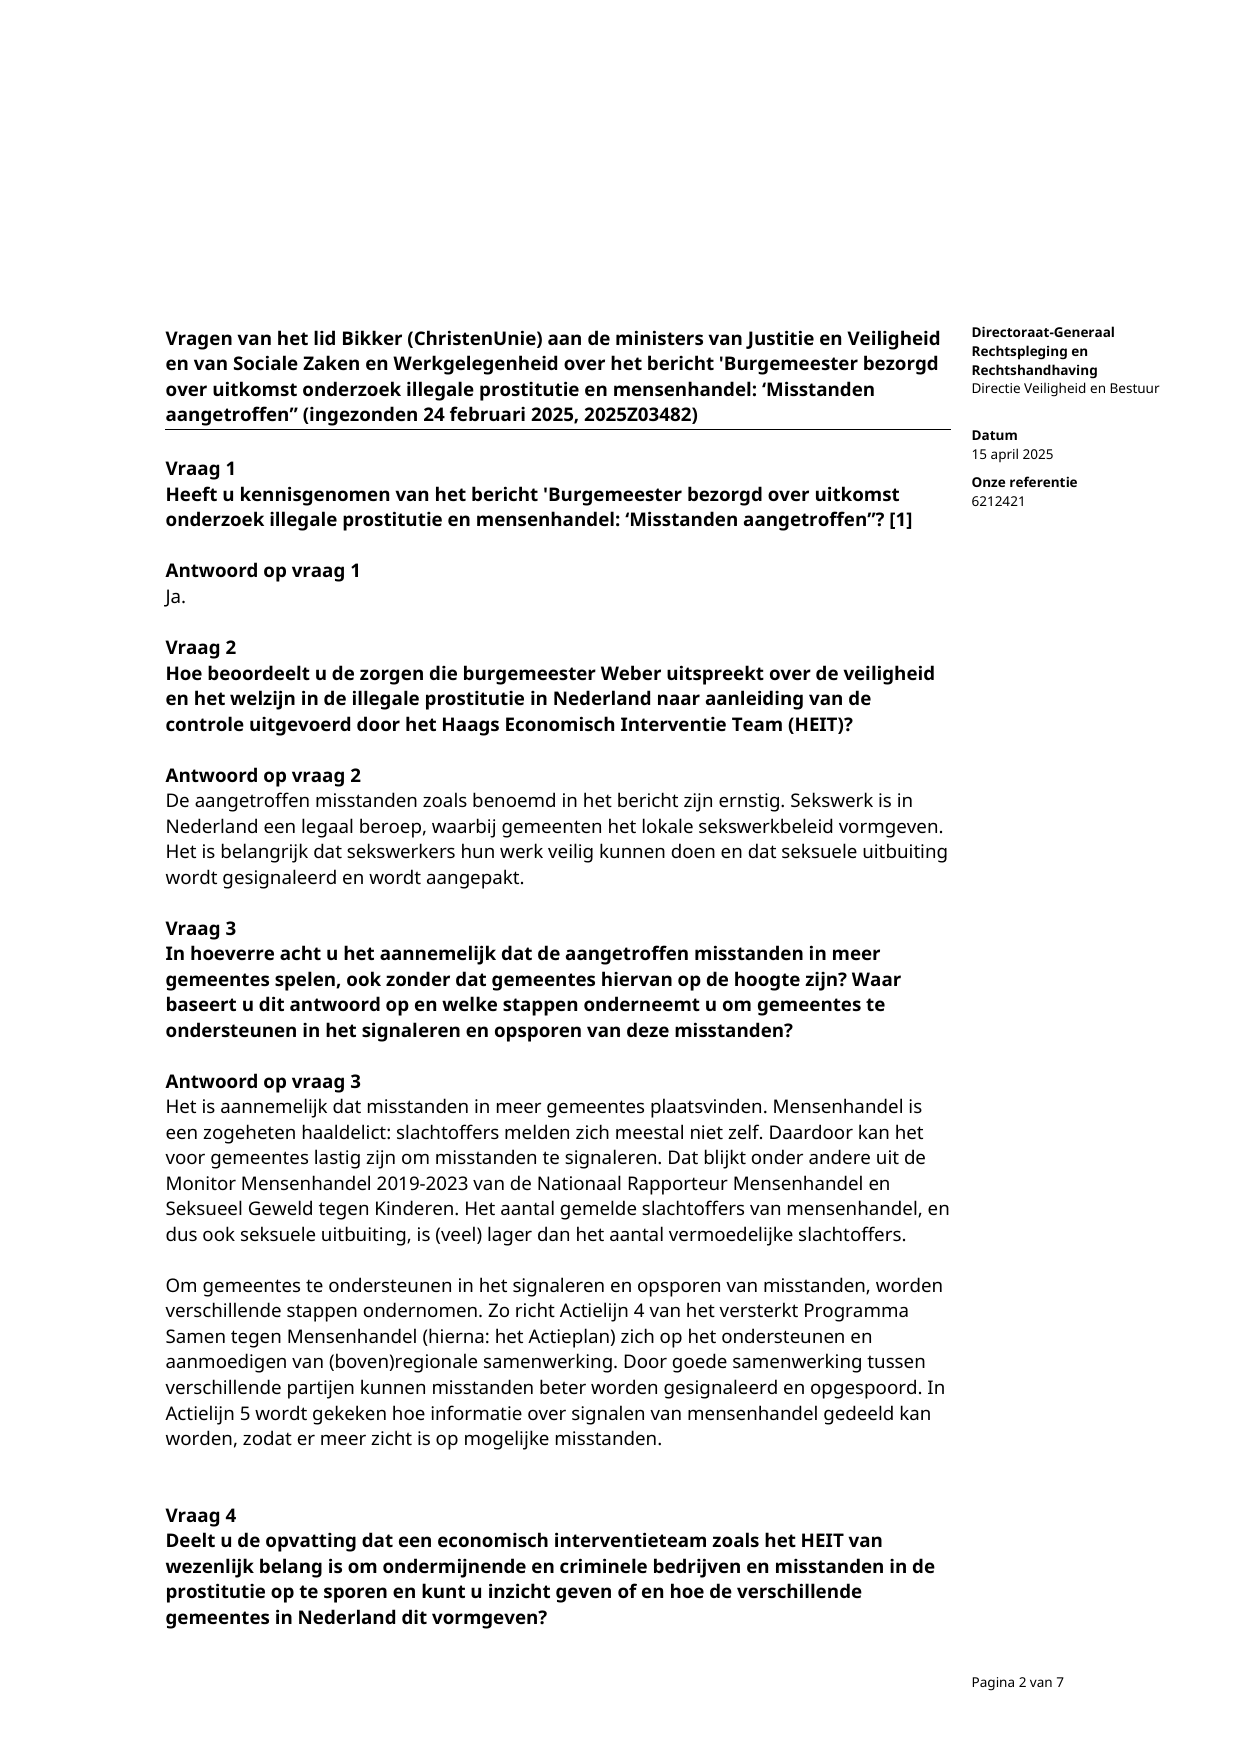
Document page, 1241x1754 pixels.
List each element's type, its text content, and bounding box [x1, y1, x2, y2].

text In hoeverre acht u het aannemelijk dat de aangetroffen misstanden in meer gemeentes spelen, ook zonder dat gemeentes hiervan op de hoogte zijn? Waar baseert u dit antwoord op en welke stappen onderneemt u om gemeentes te ondersteunen in het signaleren en opsporen van deze misstanden? [165, 941, 951, 1043]
text Vraag 1 [165, 456, 951, 481]
text Antwoord op vraag 1 [165, 558, 951, 583]
text Vraag 3 [165, 915, 951, 941]
text Ja. [165, 583, 951, 609]
text Vraag 2 [165, 634, 951, 660]
text Vraag 4 [165, 1502, 951, 1527]
text Hoe beoordeelt u de zorgen die burgemeester Weber uitspreekt over de veiligheid en het welzijn in de illegale prostitutie in Nederland naar aanleiding van de controle uitgevoerd door het Haags Economisch Interventie Team (HEIT)? [165, 660, 951, 736]
text Het is aannemelijk dat misstanden in meer gemeentes plaatsvinden. Mensenhandel is een zogeheten haaldelict: slachtoffers melden zich meestal niet zelf. Daardoor kan het voor gemeentes lastig zijn om misstanden te signaleren. Dat blijkt onder andere uit de Monitor Mensenhandel 2019-2023 van de Nationaal Rapporteur Mensenhandel en Seksueel Geweld tegen Kinderen. Het aantal gemelde slachtoffers van mensenhandel, en dus ook seksuele uitbuiting, is (veel) lager dan het aantal vermoedelijke slachtoffers. [165, 1094, 951, 1247]
text Antwoord op vraag 3 [165, 1068, 951, 1094]
text Deelt u de opvatting dat een economisch interventieteam zoals het HEIT van wezenlijk belang is om ondermijnende en criminele bedrijven en misstanden in de prostitutie op te sporen en kunt u inzicht geven of en hoe de verschillende gemeentes in Nederland dit vormgeven? [165, 1527, 951, 1629]
text Om gemeentes te ondersteunen in het signaleren en opsporen van misstanden, worden verschillende stappen ondernomen. Zo richt Actielijn 4 van het versterkt Programma Samen tegen Mensenhandel (hierna: het Actieplan) zich op het ondersteunen en aanmoedigen van (boven)regionale samenwerking. Door goede samenwerking tussen verschillende partijen kunnen misstanden beter worden gesignaleerd en opgespoord. In Actielijn 5 wordt gekeken hoe informatie over signalen van mensenhandel gedeeld kan worden, zodat er meer zicht is op mogelijke misstanden. [165, 1272, 951, 1451]
text Antwoord op vraag 2 [165, 762, 951, 787]
text Heeft u kennisgenomen van het bericht 'Burgemeester bezorgd over uitkomst onderzoek illegale prostitutie en mensenhandel: ‘Misstanden aangetroffen”? [1] [165, 481, 951, 532]
text De aangetroffen misstanden zoals benoemd in het bericht zijn ernstig. Sekswerk is in Nederland een legaal beroep, waarbij gemeenten het lokale sekswerkbeleid vormgeven. Het is belangrijk dat sekswerkers hun werk veilig kunnen doen en dat seksuele uitbuiting wordt gesignaleerd en wordt aangepakt. [165, 787, 951, 889]
text Vragen van het lid Bikker (ChristenUnie) aan de ministers van Justitie en Veiligheid en van Sociale Zaken en Werkgelegenheid over het bericht 'Burgemeester bezorgd over uitkomst onderzoek illegale prostitutie en mensenhandel: ‘Misstanden aangetroffen” (ingezonden 24 februari 2025, 2025Z03482) [165, 325, 951, 429]
